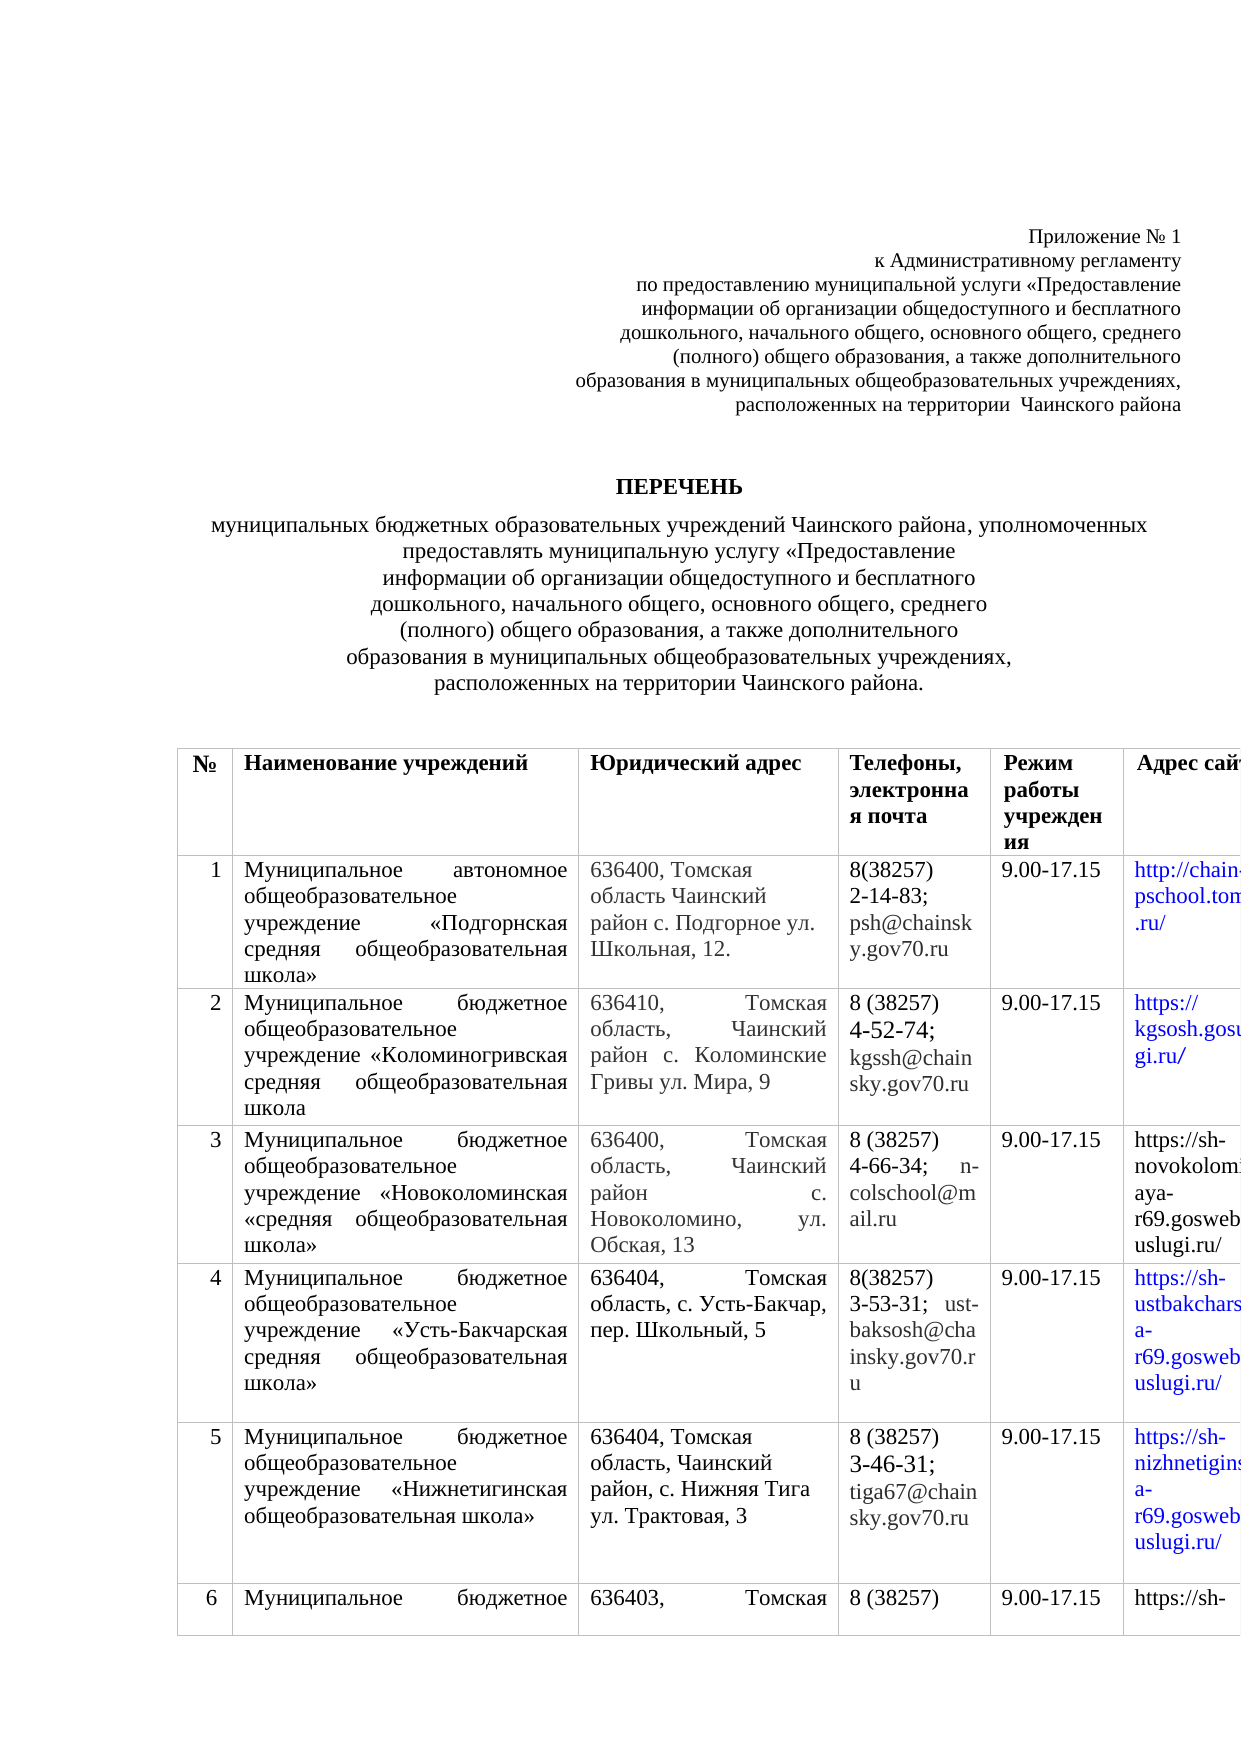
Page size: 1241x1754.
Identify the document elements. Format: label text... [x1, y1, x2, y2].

table_header № [178, 749, 232, 855]
text муниципальных бюджетных образовательных учреждений Чаинского района, уполномоченных предоставлять муниципальную услугу «Предоставление [177, 511, 1181, 564]
text дошкольного, начального общего, основного общего, среднего [177, 320, 1181, 344]
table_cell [233, 1584, 578, 1635]
table_header Наименование учреждений [233, 749, 578, 855]
table_cell Муниципальное бюджетное общеобразовательное учреждение «Коломиногривская средняя общеобразовательная школа [233, 989, 578, 1125]
text ПЕРЕЧЕНЬ [177, 473, 1181, 500]
table_cell 8(38257) 3-53-31; ust-baksosh@chainsky.gov70.ru [839, 1264, 990, 1422]
table_cell 636400, Томская область Чаинский район с. Подгорное ул. Школьная, 12. [579, 856, 838, 988]
text расположенных на территории Чаинского района. [177, 669, 1181, 696]
text (полного) общего образования, а также дополнительного [177, 344, 1181, 368]
table_cell 9.00-17.15 [991, 989, 1123, 1125]
table_cell 6 [178, 1584, 232, 1635]
table_cell 8(38257) 2-14-83; psh@chainsky.gov70.ru [839, 856, 990, 988]
table_cell 636400, Томская область, Чаинский район с. Новоколомино, ул. Обская, 13 [579, 1126, 838, 1263]
table_cell https://sh-novokolominskaya-r69.gosweb.gosuslugi.ru/ [1124, 1126, 1240, 1263]
text дошкольного, начального общего, основного общего, среднего [177, 590, 1181, 617]
table_cell 636410, Томская область, Чаинский район с. Коломинские Гривы ул. Мира, 9 [579, 989, 838, 1125]
table_cell https://kgsosh.gosuslugi.ru/ [1124, 989, 1240, 1125]
table_cell 636404, Томская область, Чаинский район, с. Нижняя Тига ул. Трактовая, 3 [579, 1423, 838, 1583]
table_cell Муниципальное бюджетное общеобразовательное учреждение «Нижнетигинская общеобразовательная школа» [233, 1423, 578, 1583]
table_cell 9.00-17.15 [991, 856, 1123, 988]
table_cell 9.00-17.15 [991, 1264, 1123, 1422]
text к Административному регламенту [177, 248, 1181, 272]
table_header Телефоны, электронная почта [839, 749, 990, 855]
table_cell https://sh-nizhnetiginskaya-r69.gosweb.gosuslugi.ru/ [1124, 1423, 1240, 1583]
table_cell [1124, 1584, 1240, 1635]
table_cell 9.00-17.15 [991, 1423, 1123, 1583]
text расположенных на территории Чаинского района [177, 392, 1181, 416]
text (полного) общего образования, а также дополнительного [177, 617, 1181, 643]
text по предоставлению муниципальной услуги «Предоставление [177, 272, 1181, 296]
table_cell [839, 1584, 990, 1635]
text информации об организации общедоступного и бесплатного [177, 564, 1181, 590]
text информации об организации общедоступного и бесплатного [177, 296, 1181, 320]
table_cell 636404, Томская область, с. Усть-Бакчар, пер. Школьный, 5 [579, 1264, 838, 1422]
table_cell 5 [178, 1423, 232, 1583]
table_cell 8 (38257) 4-52-74; kgssh@chainsky.gov70.ru [839, 989, 990, 1125]
table_cell 9.00-17.15 [991, 1126, 1123, 1263]
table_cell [579, 1584, 838, 1635]
table_cell 9.00-17.15 [991, 1584, 1123, 1635]
table_cell 4 [178, 1264, 232, 1422]
table_cell 8 (38257) 3-46-31; tiga67@chainsky.gov70.ru [839, 1423, 990, 1583]
table_cell 1 [178, 856, 232, 988]
table_cell Муниципальное бюджетное общеобразовательное учреждение «Новоколоминская «средняя общеобразовательная школа» [233, 1126, 578, 1263]
text образования в муниципальных общеобразовательных учреждениях, [177, 643, 1181, 669]
table_cell Муниципальное бюджетное общеобразовательное учреждение «Усть-Бакчарская средняя общеобразовательная школа» [233, 1264, 578, 1422]
table_cell 3 [178, 1126, 232, 1263]
text Приложение № 1 [177, 224, 1181, 248]
table_header Юридический адрес [579, 749, 838, 855]
table_cell http://chain-pschool.tomedu.ru/ [1124, 856, 1240, 988]
table_cell https://sh-ustbakcharskaya-r69.gosweb.gosuslugi.ru/ [1124, 1264, 1240, 1422]
table_cell Муниципальное автономное общеобразовательное учреждение «Подгорнская средняя общеобразовательная школа» [233, 856, 578, 988]
table_header Режим работы учреждения [991, 749, 1123, 855]
text образования в муниципальных общеобразовательных учреждениях, [177, 368, 1181, 392]
table_cell 2 [178, 989, 232, 1125]
table_header Адрес сайта [1124, 749, 1240, 855]
table_cell 8 (38257) 4-66-34; n-colschool@mail.ru [839, 1126, 990, 1263]
